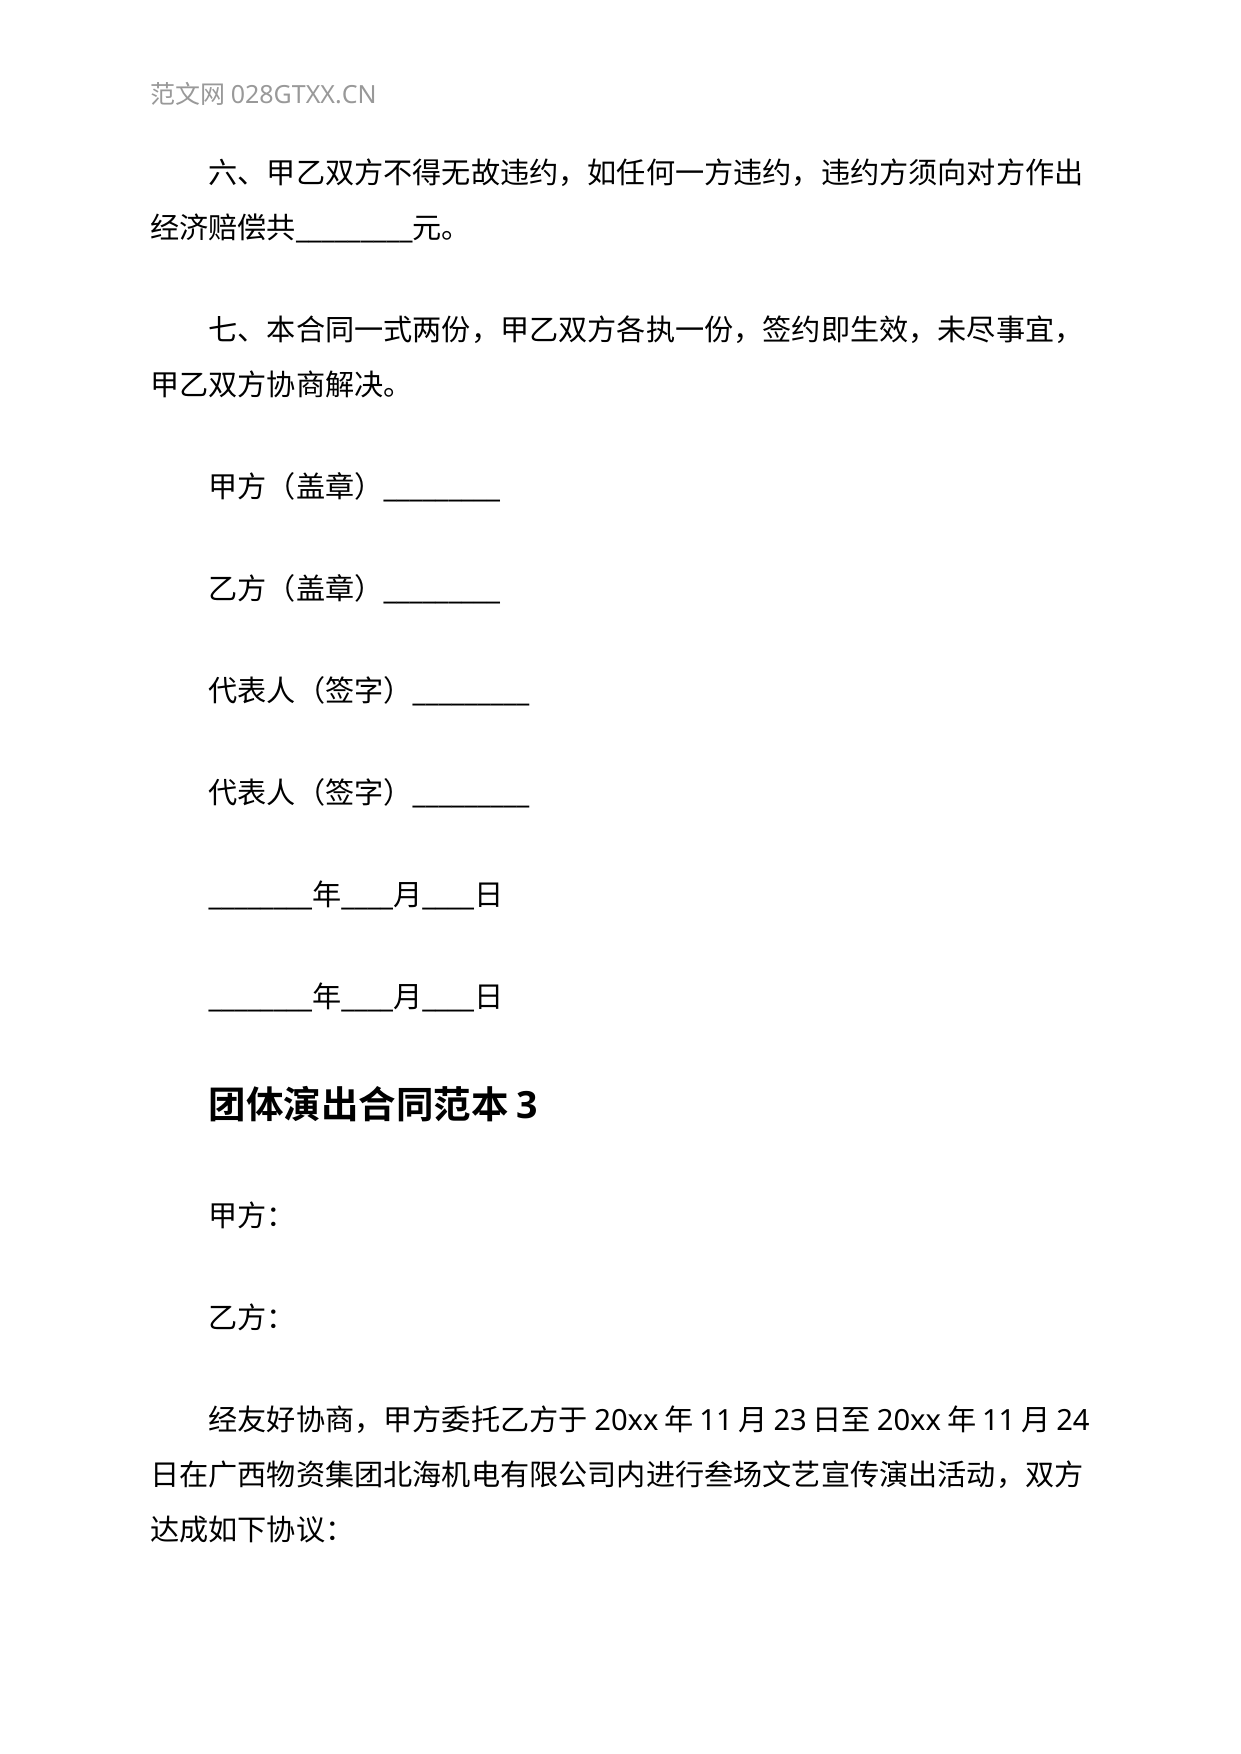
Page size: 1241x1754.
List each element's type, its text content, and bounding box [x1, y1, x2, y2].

text 六、甲乙双方不得无故违约，如任何一方违约，违约方须向对方作出经济赔偿共_________元。 [150, 150, 1090, 247]
text 乙方： [150, 1295, 1090, 1337]
text ________年____月____日 [150, 871, 1090, 914]
text 代表人（签字）_________ [150, 769, 1090, 812]
text 乙方（盖章）_________ [150, 566, 1090, 608]
text 团体演出合同范本3 [150, 1075, 1090, 1130]
text 经友好协商，甲方委托乙方于 20xx年11月23日至20xx年11月24日在广西物资集团北海机电有限公司内进行叁场文艺宣传演出活动，双方达成如下协议： [150, 1397, 1090, 1549]
text 代表人（签字）_________ [150, 667, 1090, 710]
text 七、本合同一式两份，甲乙双方各执一份，签约即生效，未尽事宜，甲乙双方协商解决。 [150, 307, 1090, 404]
text ________年____月____日 [150, 973, 1090, 1016]
text 甲方： [150, 1193, 1090, 1235]
text 甲方（盖章）_________ [150, 463, 1090, 506]
